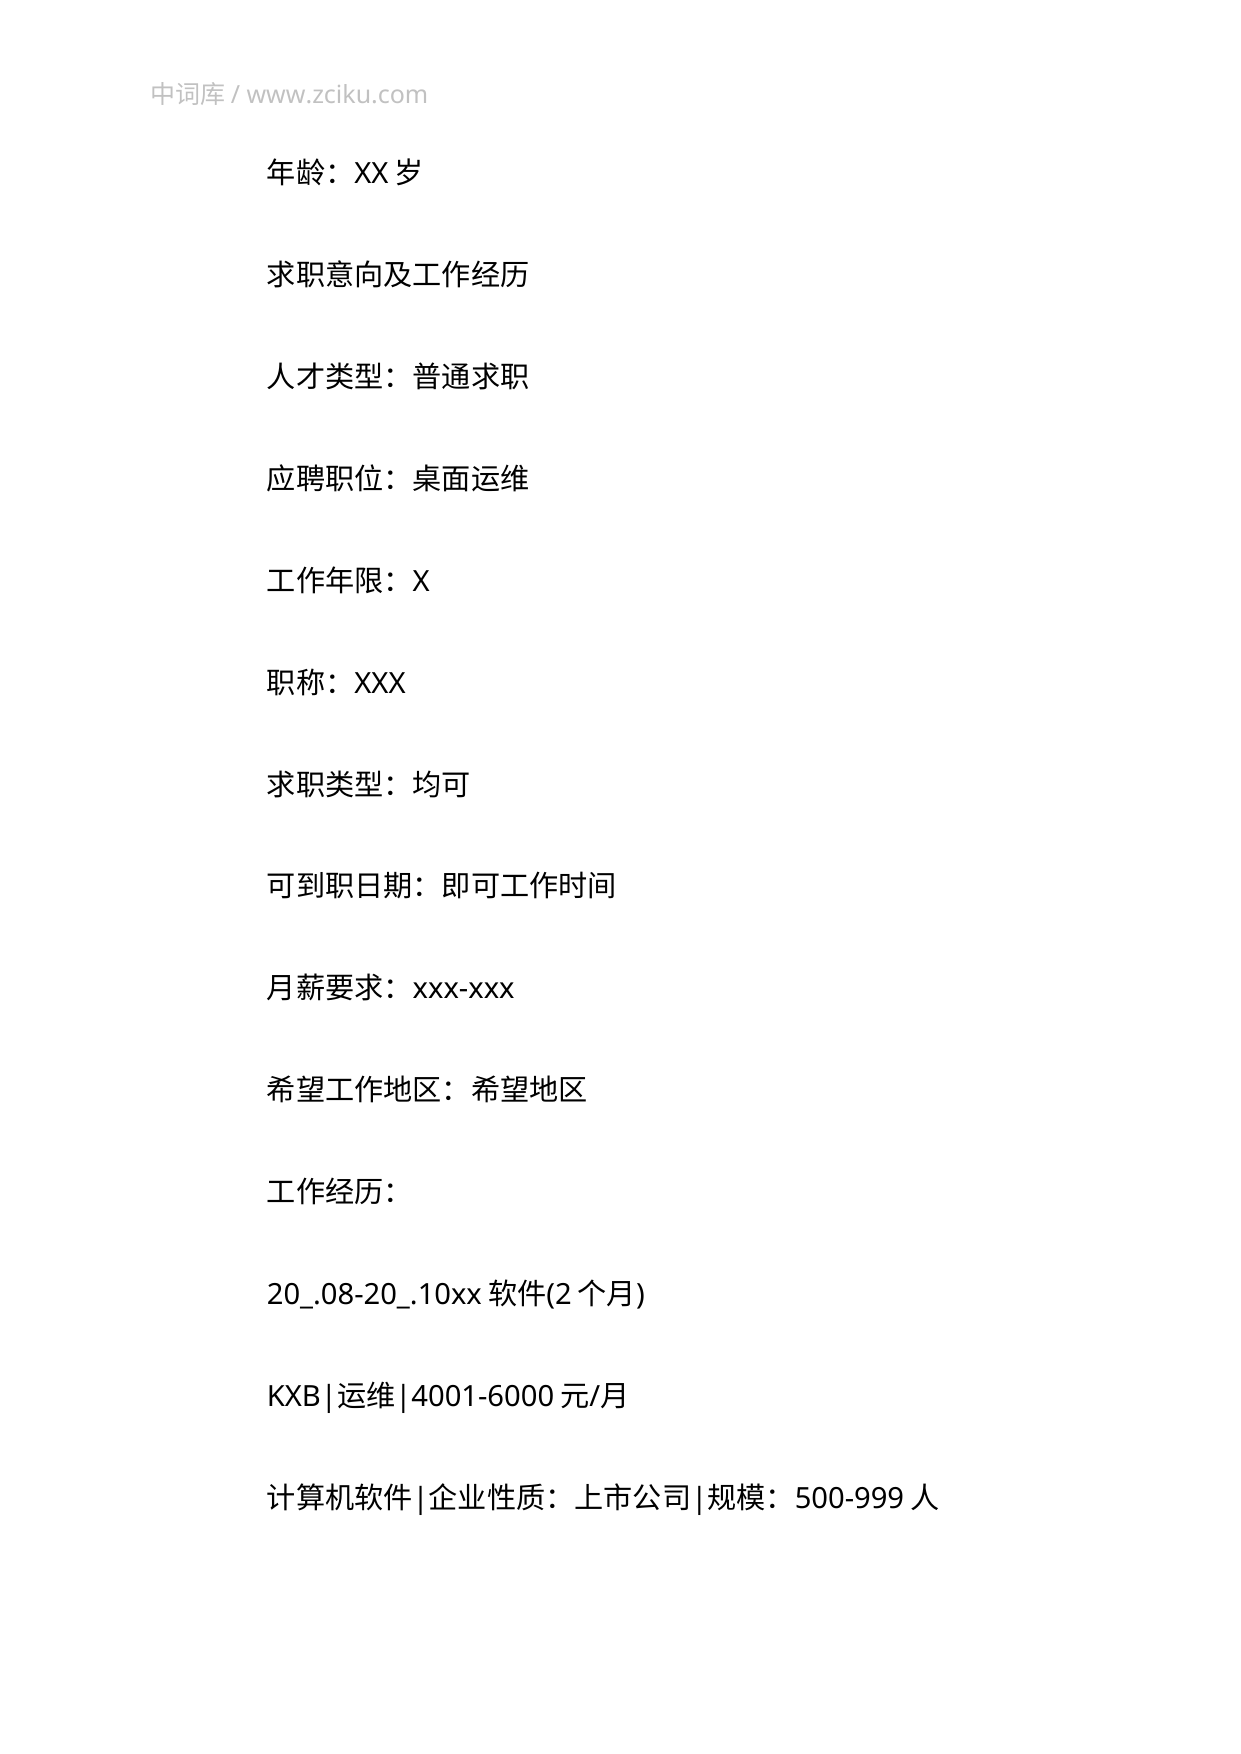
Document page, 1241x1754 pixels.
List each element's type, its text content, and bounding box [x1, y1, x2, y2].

text KXB|运维|4001-6000元/月 [150, 1372, 1090, 1415]
text 求职意向及工作经历 [150, 252, 1090, 294]
text 职称：XXX [150, 659, 1090, 702]
text 应聘职位：桌面运维 [150, 456, 1090, 498]
text 求职类型：均可 [150, 761, 1090, 803]
text 人才类型：普通求职 [150, 354, 1090, 396]
text 20_.08-20_.10xx软件(2个月) [150, 1270, 1090, 1313]
text 工作年限：X [150, 557, 1090, 600]
text 工作经历： [150, 1168, 1090, 1211]
text 可到职日期：即可工作时间 [150, 863, 1090, 905]
text 月薪要求：xxx-xxx [150, 965, 1090, 1007]
text 年龄：XX岁 [150, 150, 1090, 192]
text 希望工作地区：希望地区 [150, 1067, 1090, 1109]
text 计算机软件|企业性质：上市公司|规模：500-999人 [150, 1474, 1090, 1517]
